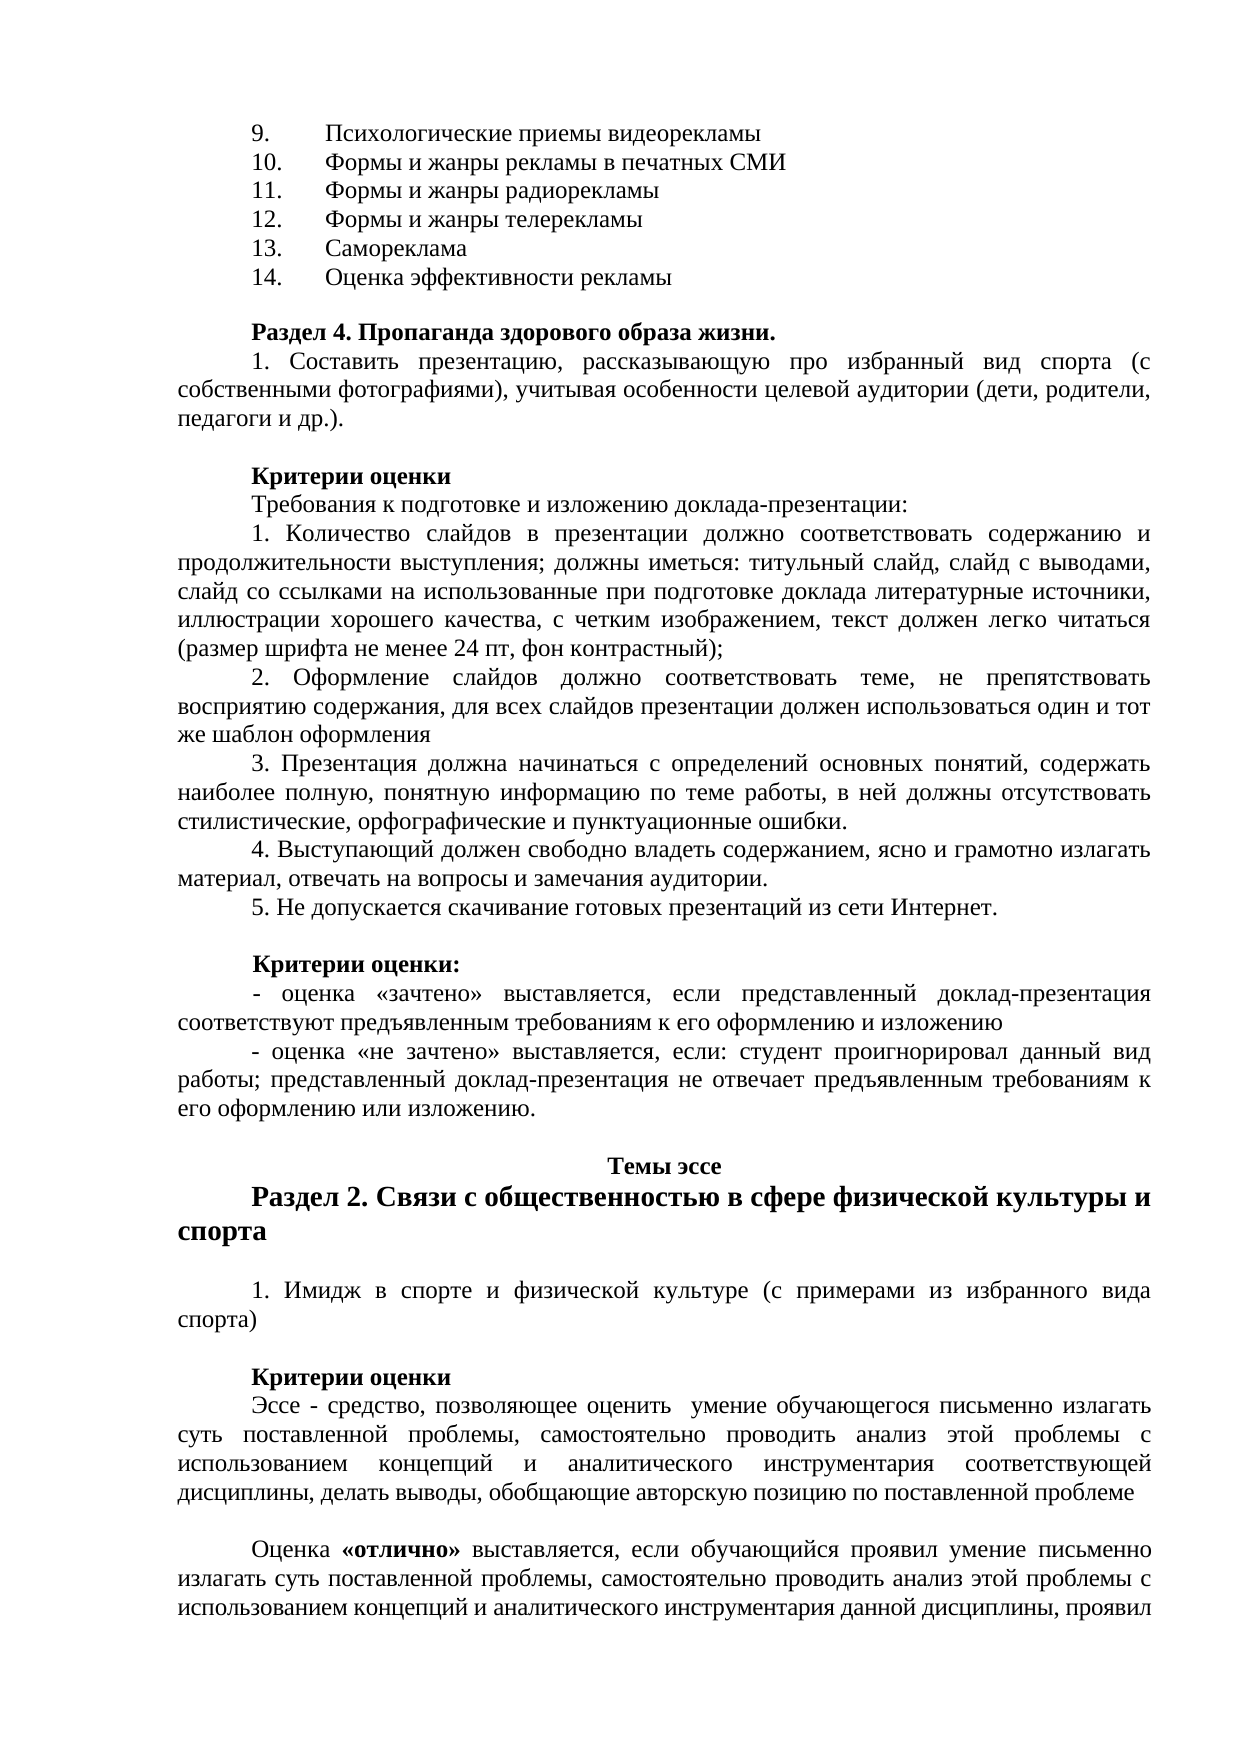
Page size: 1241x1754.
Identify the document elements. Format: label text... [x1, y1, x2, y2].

list 1. Составить презентацию, рассказывающую про избранный вид спорта (с собственными фотографиями), учитывая особенности целевой аудитории (дети, родители, педагоги и др.). [177, 346, 1152, 432]
list Раздел 4. Пропаганда здорового образа жизни. [177, 317, 1152, 346]
text 2. Оформление слайдов должно соответствовать теме, не препятствовать восприятию содержания, для всех слайдов презентации должен использоваться один и тот же шаблон оформления [177, 662, 1152, 748]
list Психологические приемы видеорекламы [177, 118, 1152, 147]
list Оценка эффективности рекламы [177, 262, 1152, 291]
text Требования к подготовке и изложению доклада-презентации: [177, 489, 1152, 518]
text 3. Презентация должна начинаться с определений основных понятий, содержать наиболее полную, понятную информацию по теме работы, в ней должны отсутствовать стилистические, орфографические и пунктуационные ошибки. [177, 748, 1152, 834]
text Раздел 2. Связи с общественностью в сфере физической культуры и спорта [177, 1179, 1152, 1247]
text Критерии оценки: [177, 949, 1152, 978]
list Формы и жанры телерекламы [177, 204, 1152, 233]
text Критерии оценки [177, 1362, 1152, 1390]
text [177, 1534, 1152, 1620]
text Эссе - средство, позволяющее оценить умение обучающегося письменно излагать суть поставленной проблемы, самостоятельно проводить анализ этой проблемы с использованием концепций и аналитического инструментария соответствующей дисциплины, делать выводы, обобщающие авторскую позицию по поставленной проблеме [177, 1390, 1152, 1505]
list Формы и жанры рекламы в печатных СМИ [177, 147, 1152, 176]
subtitle Темы эссе [177, 1151, 1152, 1179]
text Критерии оценки [177, 461, 1152, 489]
list Формы и жанры радиорекламы [177, 176, 1152, 204]
text 1. Количество слайдов в презентации должно соответствовать содержанию и продолжительности выступления; должны иметься: титульный слайд, слайд с выводами, слайд со ссылками на использованные при подготовке доклада литературные источники, иллюстрации хорошего качества, с четким изображением, текст должен легко читаться (размер шрифта не менее 24 пт, фон контрастный); [177, 518, 1152, 662]
text 4. Выступающий должен свободно владеть содержанием, ясно и грамотно излагать материал, отвечать на вопросы и замечания аудитории. [177, 834, 1152, 892]
text - оценка «зачтено» выставляется, если представленный доклад-презентация соответствуют предъявленным требованиям к его оформлению и изложению [177, 978, 1152, 1036]
text 5. Не допускается скачивание готовых презентаций из сети Интернет. [177, 892, 1152, 921]
text 1. Имидж в спорте и физической культуре (с примерами из избранного вида спорта) [177, 1275, 1152, 1333]
list Самореклама [177, 233, 1152, 262]
text - оценка «не зачтено» выставляется, если: студент проигнорировал данный вид работы; представленный доклад-презентация не отвечает предъявленным требованиям к его оформлению или изложению. [177, 1036, 1152, 1122]
